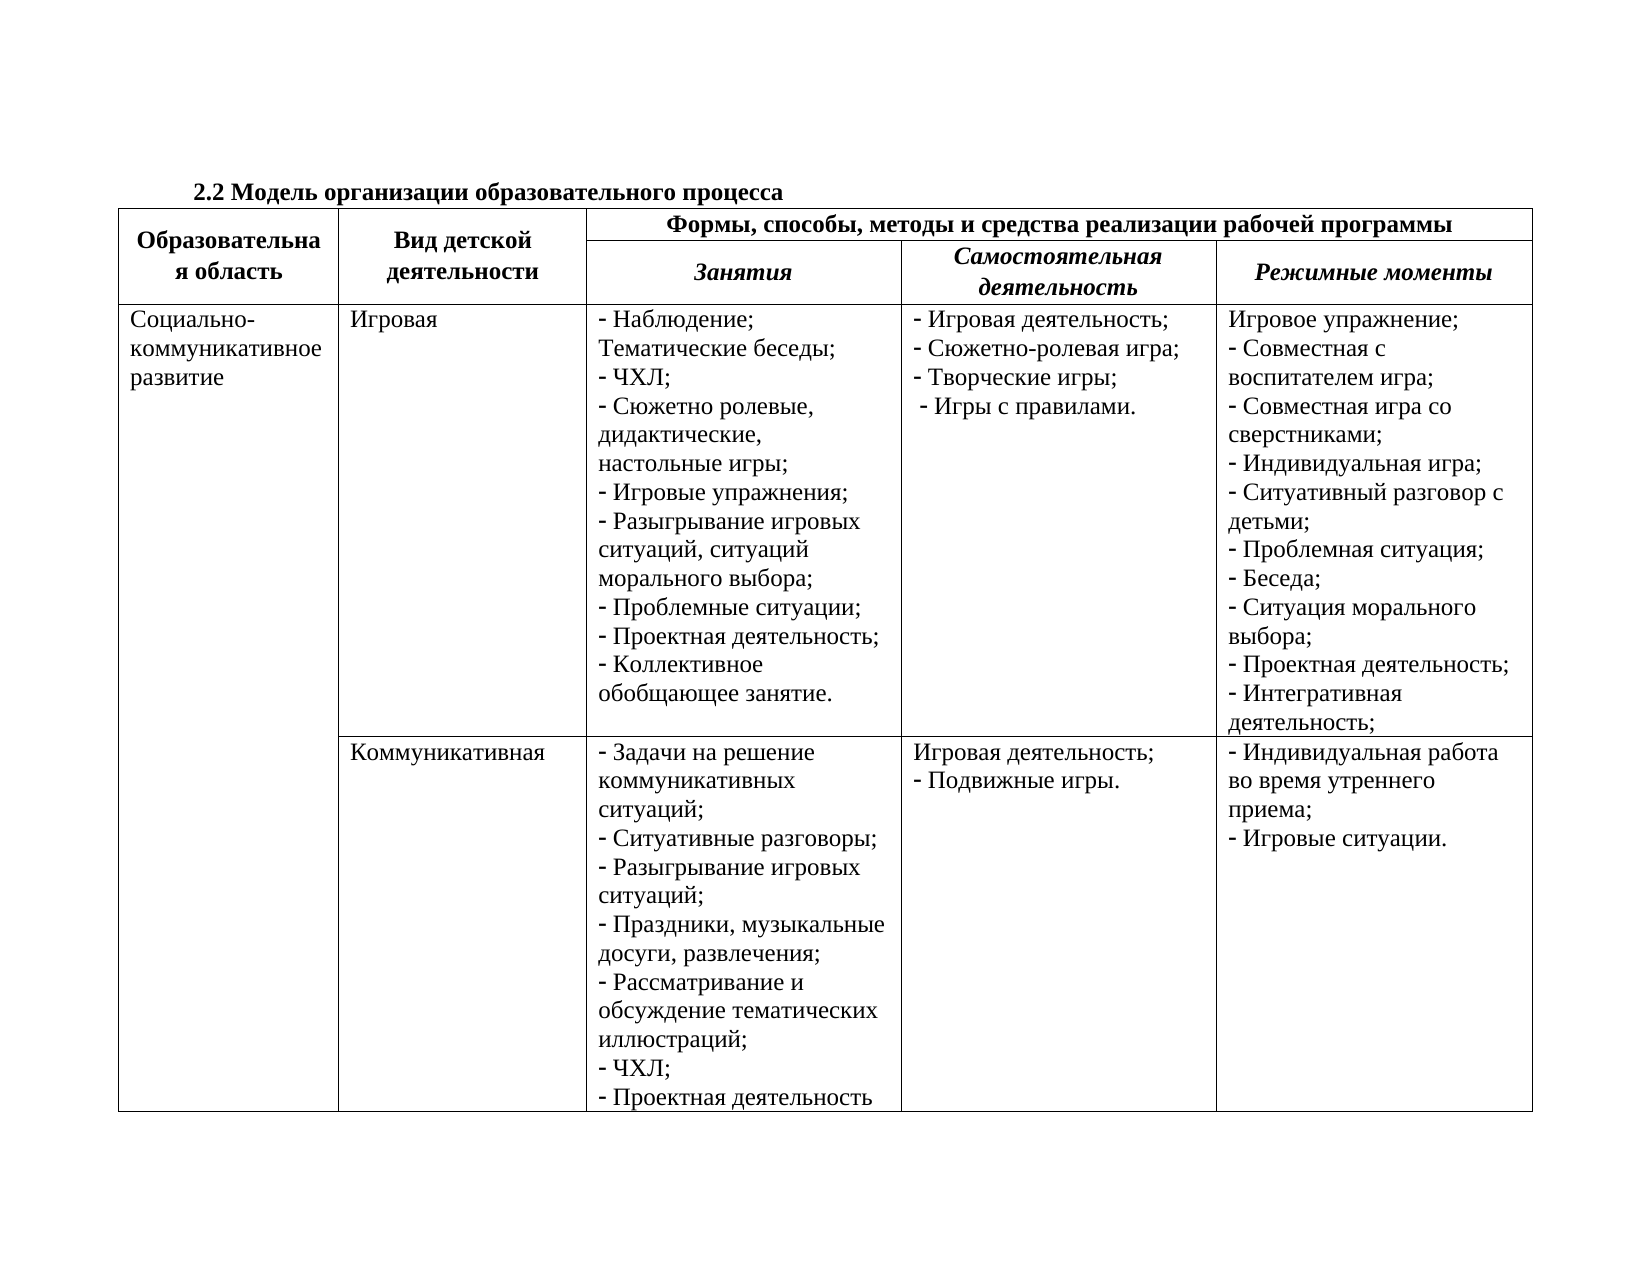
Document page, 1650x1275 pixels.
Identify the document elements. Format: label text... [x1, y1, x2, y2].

table_cell Режимные моменты [1217, 241, 1532, 303]
table_cell Игровая [339, 305, 586, 736]
table_cell Коммуникативная [339, 737, 586, 1111]
table_cell Задачи на решение коммуникативных ситуаций; Ситуативные разговоры; Разыгрывание игровых ситуаций; Праздники, музыкальные досуги, развлечения; Рассматривание и обсуждение тематических иллюстраций; ЧХЛ; Проектная деятельность [587, 737, 901, 1111]
table_header Образовательная область [119, 209, 338, 303]
table_cell Игровое упражнение; Совместная с воспитателем игра; Совместная игра со сверстниками; Индивидуальная игра; Ситуативный разговор с детьми; Проблемная ситуация; Беседа; Ситуация морального выбора; Проектная деятельность; Интегративная деятельность; [1217, 305, 1532, 736]
table_header Формы, способы, методы и средства реализации рабочей программы [587, 209, 1532, 240]
table_cell Игровая деятельность; Сюжетно-ролевая игра; Творческие игры; Игры с правилами. [902, 305, 1216, 736]
table_cell Самостоятельная деятельность [902, 241, 1216, 303]
table_cell Наблюдение; Тематические беседы; ЧХЛ; Сюжетно ролевые, дидактические, настольные игры; Игровые упражнения; Разыгрывание игровых ситуаций, ситуаций морального выбора; Проблемные ситуации; Проектная деятельность; Коллективное обобщающее занятие. [587, 305, 901, 736]
table_cell Занятия [587, 241, 901, 303]
table_cell Индивидуальная работа во время утреннего приема; Игровые ситуации. [1217, 737, 1532, 1111]
table_cell Социально-коммуникативное развитие [119, 305, 338, 1111]
table_cell Игровая деятельность; Подвижные игры. [902, 737, 1216, 1111]
table_header Вид детской деятельности [339, 209, 586, 303]
subtitle 2.2 Модель организации образовательного процесса [193, 177, 1532, 206]
